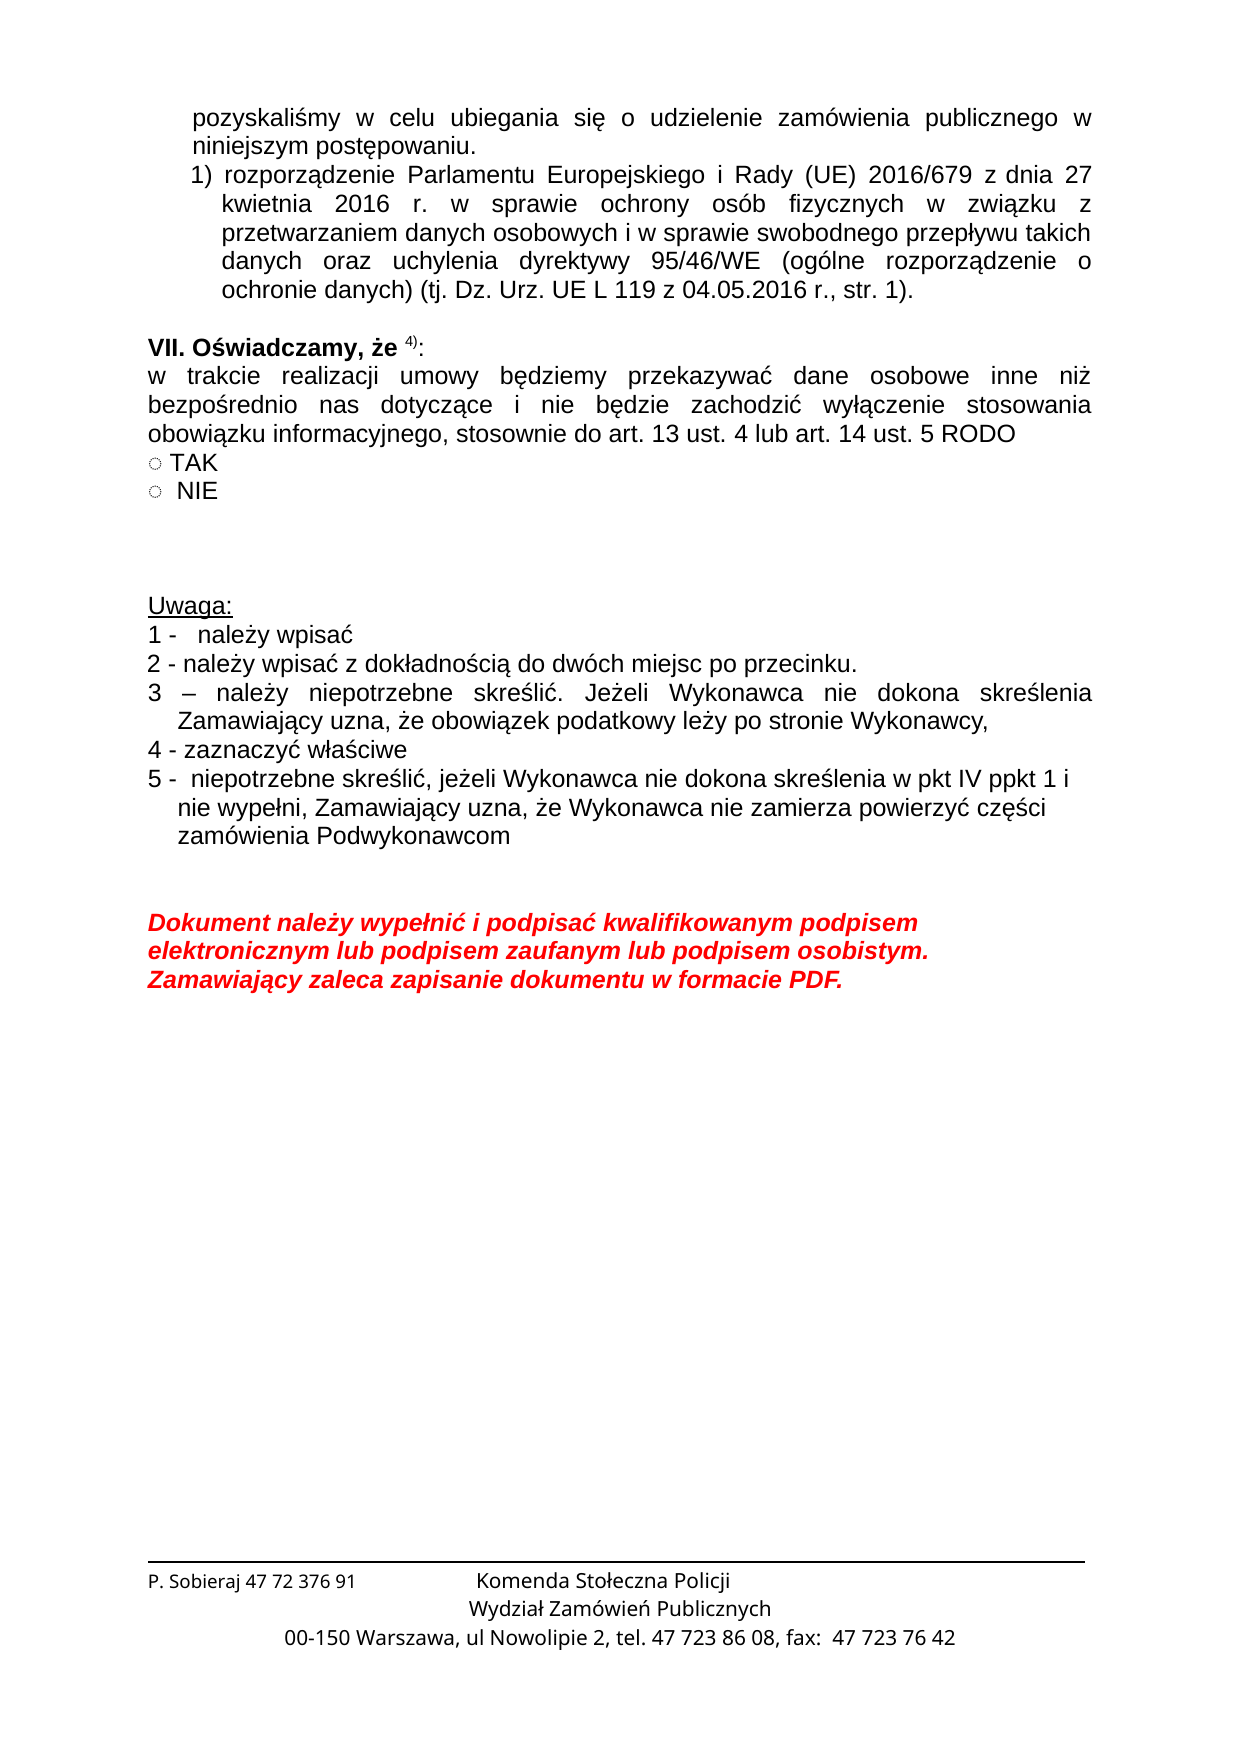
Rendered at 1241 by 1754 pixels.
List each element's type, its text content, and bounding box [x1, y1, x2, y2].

text 2 - należy wpisać z dokładnością do dwóch miejsc po przecinku. [133, 649, 1093, 677]
text w trakcie realizacji umowy będziemy przekazywać dane osobowe inne niż bezpośrednio nas dotyczące i nie będzie zachodzić wyłączenie stosowania obowiązku informacyjnego, stosownie do art. 13 ust. 4 lub art. 14 ust. 5 RODO [148, 361, 1093, 447]
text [148, 102, 1093, 160]
text 󠄀 TAK 󠄀 󠄀 󠄀 [148, 447, 1093, 476]
text 4 - zaznaczyć właściwe [148, 735, 1093, 764]
text Uwaga: [148, 591, 1093, 620]
text 󠄀 NIE [148, 476, 1093, 505]
text 1 - należy wpisać [148, 620, 1093, 649]
text 5 - niepotrzebne skreślić, jeżeli Wykonawca nie dokona skreślenia w pkt IV ppkt 1 i nie wypełni, Zamawiający uzna, że Wykonawca nie zamierza powierzyć części zamówienia Podwykonawcom [148, 764, 1093, 850]
text Zamawiający zaleca zapisanie dokumentu w formacie PDF. [148, 965, 1093, 994]
text VII. Oświadczamy, że 4): [148, 332, 1093, 361]
text 3 – należy niepotrzebne skreślić. Jeżeli Wykonawca nie dokona skreślenia Zamawiający uzna, że obowiązek podatkowy leży po stronie Wykonawcy, [148, 677, 1093, 735]
text Dokument należy wypełnić i podpisać kwalifikowanym podpisem elektronicznym lub podpisem zaufanym lub podpisem osobistym. [148, 907, 1093, 965]
text 1) rozporządzenie Parlamentu Europejskiego i Rady (UE) 2016/679 z dnia 27 kwietnia 2016 r. w sprawie ochrony osób fizycznych w związku z przetwarzaniem danych osobowych i w sprawie swobodnego przepływu takich danych oraz uchylenia dyrektywy 95/46/WE (ogólne rozporządzenie o ochronie danych) (tj. Dz. Urz. UE L 119 z 04.05.2016 r., str. 1). [190, 160, 1093, 304]
